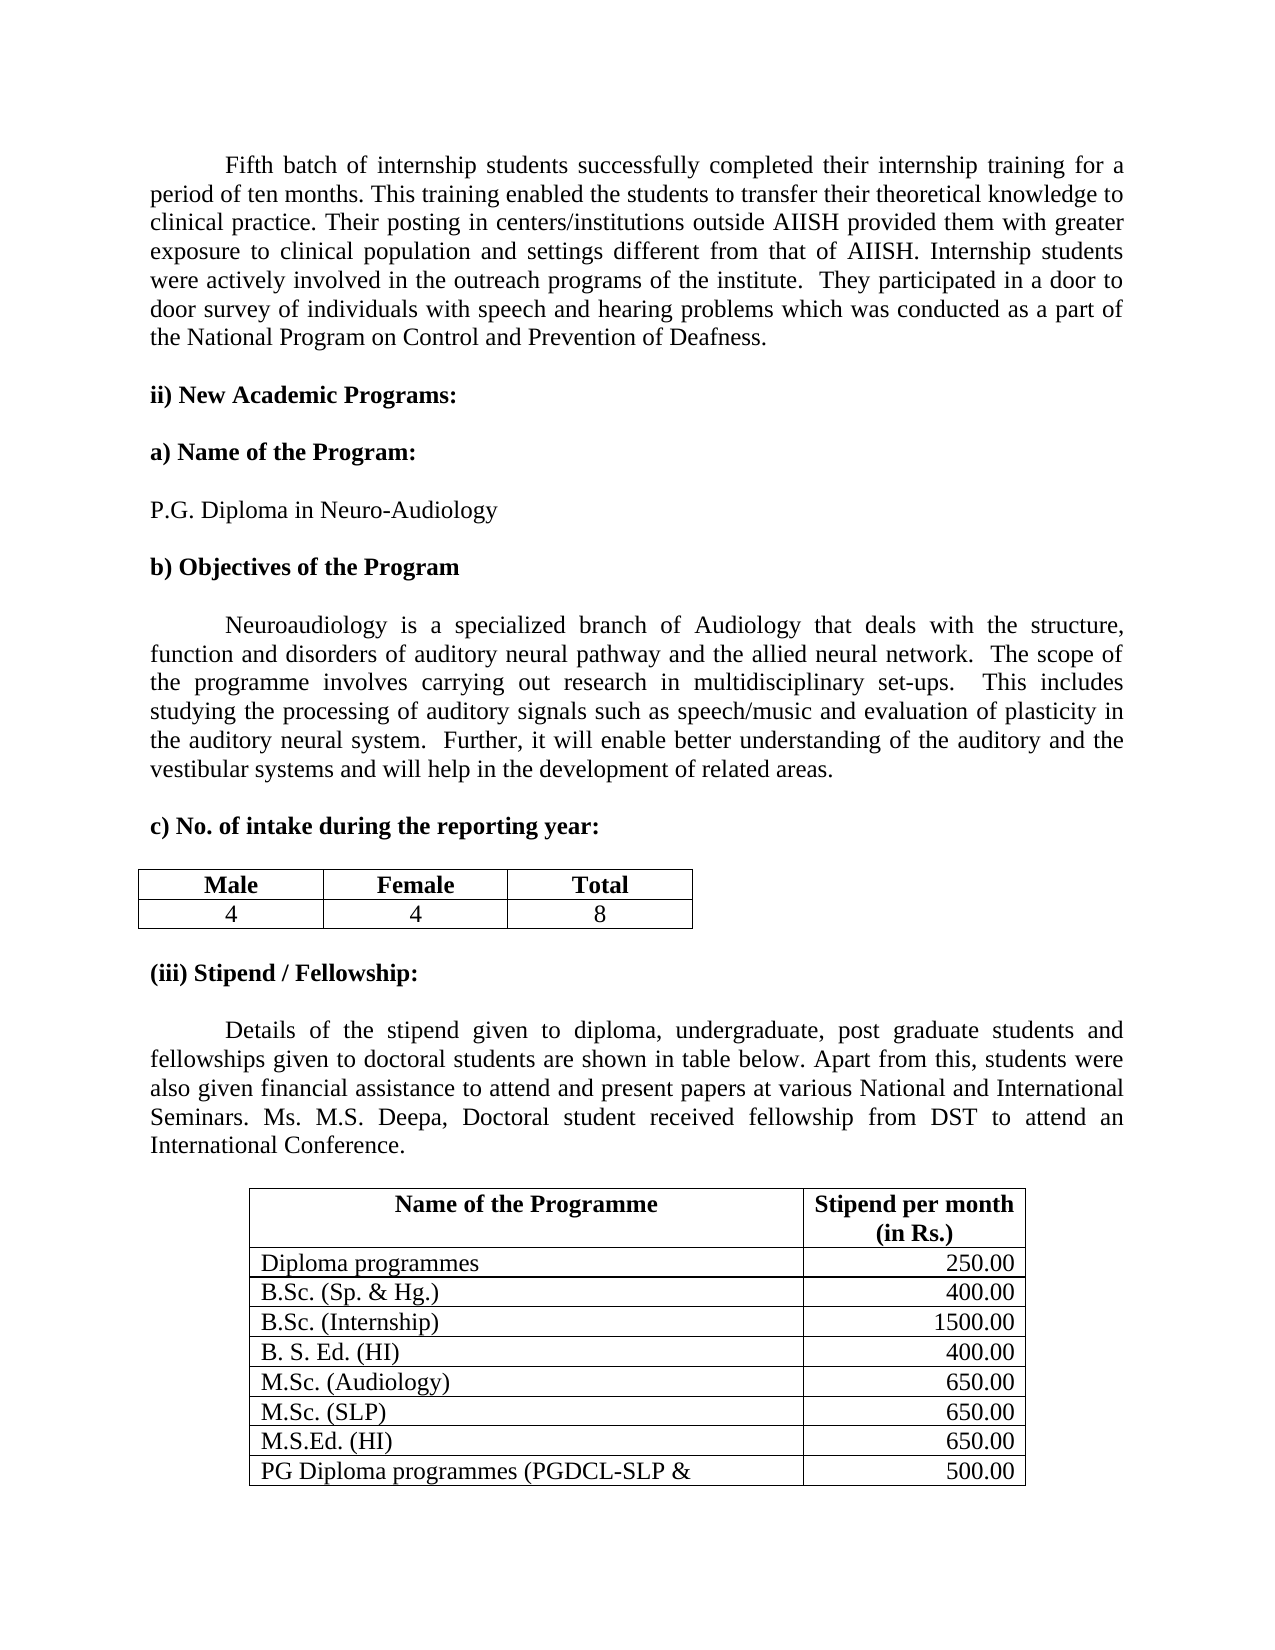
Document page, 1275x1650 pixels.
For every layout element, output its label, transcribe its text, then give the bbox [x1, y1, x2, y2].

table_cell B.Sc. (Internship) [250, 1307, 803, 1336]
text b) Objectives of the Program [150, 552, 1125, 581]
table_cell B. S. Ed. (HI) [250, 1337, 803, 1366]
text (iii) Stipend / Fellowship: [150, 958, 1125, 987]
table_cell 8 [508, 900, 692, 928]
table_cell 650.00 [804, 1397, 1025, 1425]
table_cell 250.00 [804, 1248, 1025, 1276]
table_cell 400.00 [804, 1278, 1025, 1306]
table_cell B.Sc. (Sp. & Hg.) [250, 1278, 803, 1306]
table_header Male [139, 870, 323, 898]
text c) No. of intake during the reporting year: [150, 811, 1125, 840]
table_cell M.Sc. (Audiology) [250, 1367, 803, 1396]
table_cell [250, 1456, 803, 1485]
text Neuroaudiology is a specialized branch of Audiology that deals with the structure, function and disorders of auditory neural pathway and the allied neural network. The scope of the programme involves carrying out research in multidisciplinary set-ups. This includes studying the processing of auditory signals such as speech/music and evaluation of plasticity in the auditory neural system. Further, it will enable better understanding of the auditory and the vestibular systems and will help in the development of related areas. [150, 610, 1125, 782]
text ii) New Academic Programs: [150, 380, 1125, 409]
table_cell Diploma programmes [250, 1248, 803, 1276]
text Fifth batch of internship students successfully completed their internship training for a period of ten months. This training enabled the students to transfer their theoretical knowledge to clinical practice. Their posting in centers/institutions outside AIISH provided them with greater exposure to clinical population and settings different from that of AIISH. Internship students were actively involved in the outreach programs of the institute. They participated in a door to door survey of individuals with speech and hearing problems which was conducted as a part of the National Program on Control and Prevention of Deafness. [150, 150, 1125, 351]
table_cell 650.00 [804, 1367, 1025, 1396]
table_cell 650.00 [804, 1426, 1025, 1455]
table_header Female [324, 870, 507, 898]
table_cell 4 [139, 900, 323, 928]
table_cell 1500.00 [804, 1307, 1025, 1336]
table_header Total [508, 870, 692, 898]
table_cell M.S.Ed. (HI) [250, 1426, 803, 1455]
table_cell 400.00 [804, 1337, 1025, 1366]
table_header Stipend per month (in Rs.) [804, 1189, 1025, 1247]
table_cell M.Sc. (SLP) [250, 1397, 803, 1425]
text a) Name of the Program: [150, 437, 1125, 466]
table_header Name of the Programme [250, 1189, 803, 1247]
table_cell 4 [324, 900, 507, 928]
text Details of the stipend given to diploma, undergraduate, post graduate students and fellowships given to doctoral students are shown in table below. Apart from this, students were also given financial assistance to attend and present papers at various National and International Seminars. Ms. M.S. Deepa, Doctoral student received fellowship from DST to attend an International Conference. [150, 1016, 1125, 1159]
table_cell 500.00 [804, 1456, 1025, 1485]
text P.G. Diploma in Neuro-Audiology [150, 495, 1125, 524]
